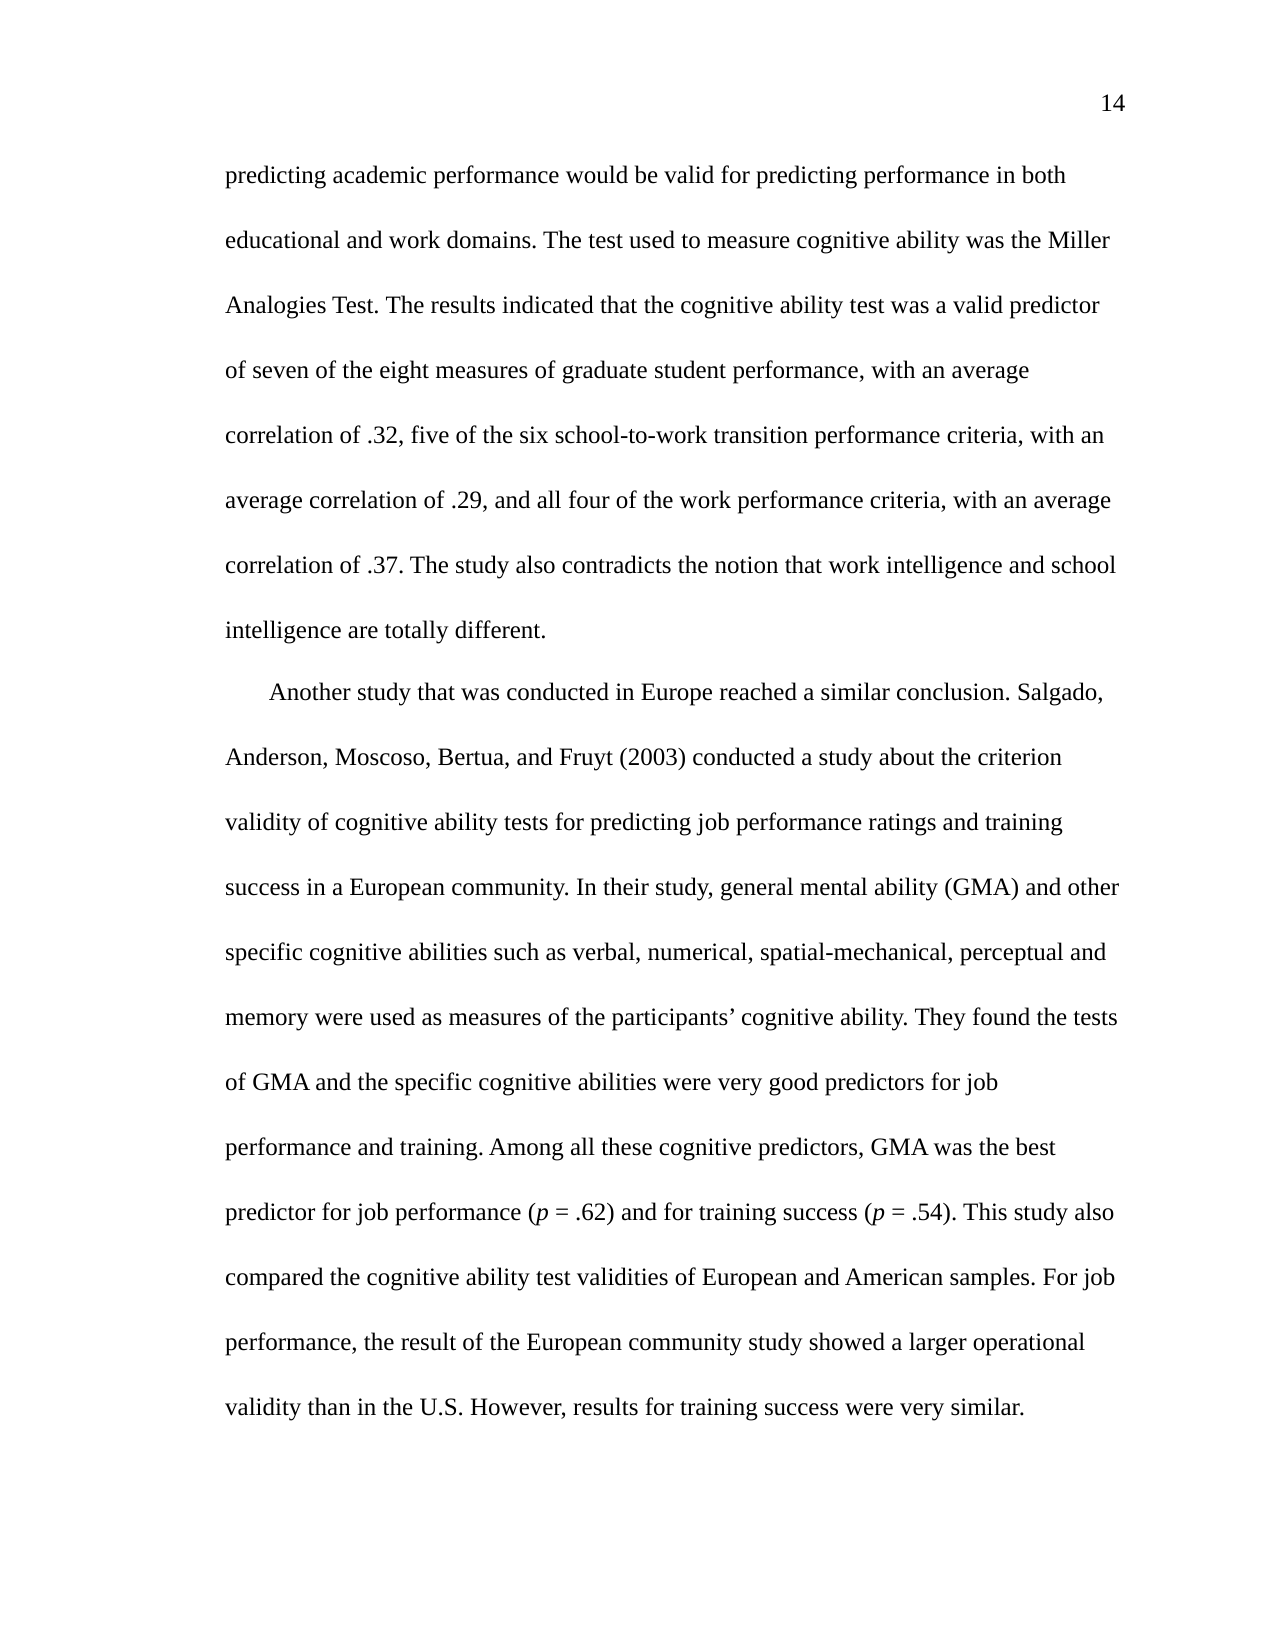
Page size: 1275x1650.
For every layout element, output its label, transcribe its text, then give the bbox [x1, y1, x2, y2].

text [225, 159, 1125, 646]
text Another study that was conducted in Europe reached a similar conclusion. Salgado, Anderson, Moscoso, Bertua, and Fruyt (2003) conducted a study about the criterion validity of cognitive ability tests for predicting job performance ratings and training success in a European community. In their study, general mental ability (GMA) and other specific cognitive abilities such as verbal, numerical, spatial-mechanical, perceptual and memory were used as measures of the participants’ cognitive ability. They found the tests of GMA and the specific cognitive abilities were very good predictors for job performance and training. Among all these cognitive predictors, GMA was the best predictor for job performance (p = .62) and for training success (p = .54). This study also compared the cognitive ability test validities of European and American samples. For job performance, the result of the European community study showed a larger operational validity than in the U.S. However, results for training success were very similar. [225, 675, 1125, 1422]
